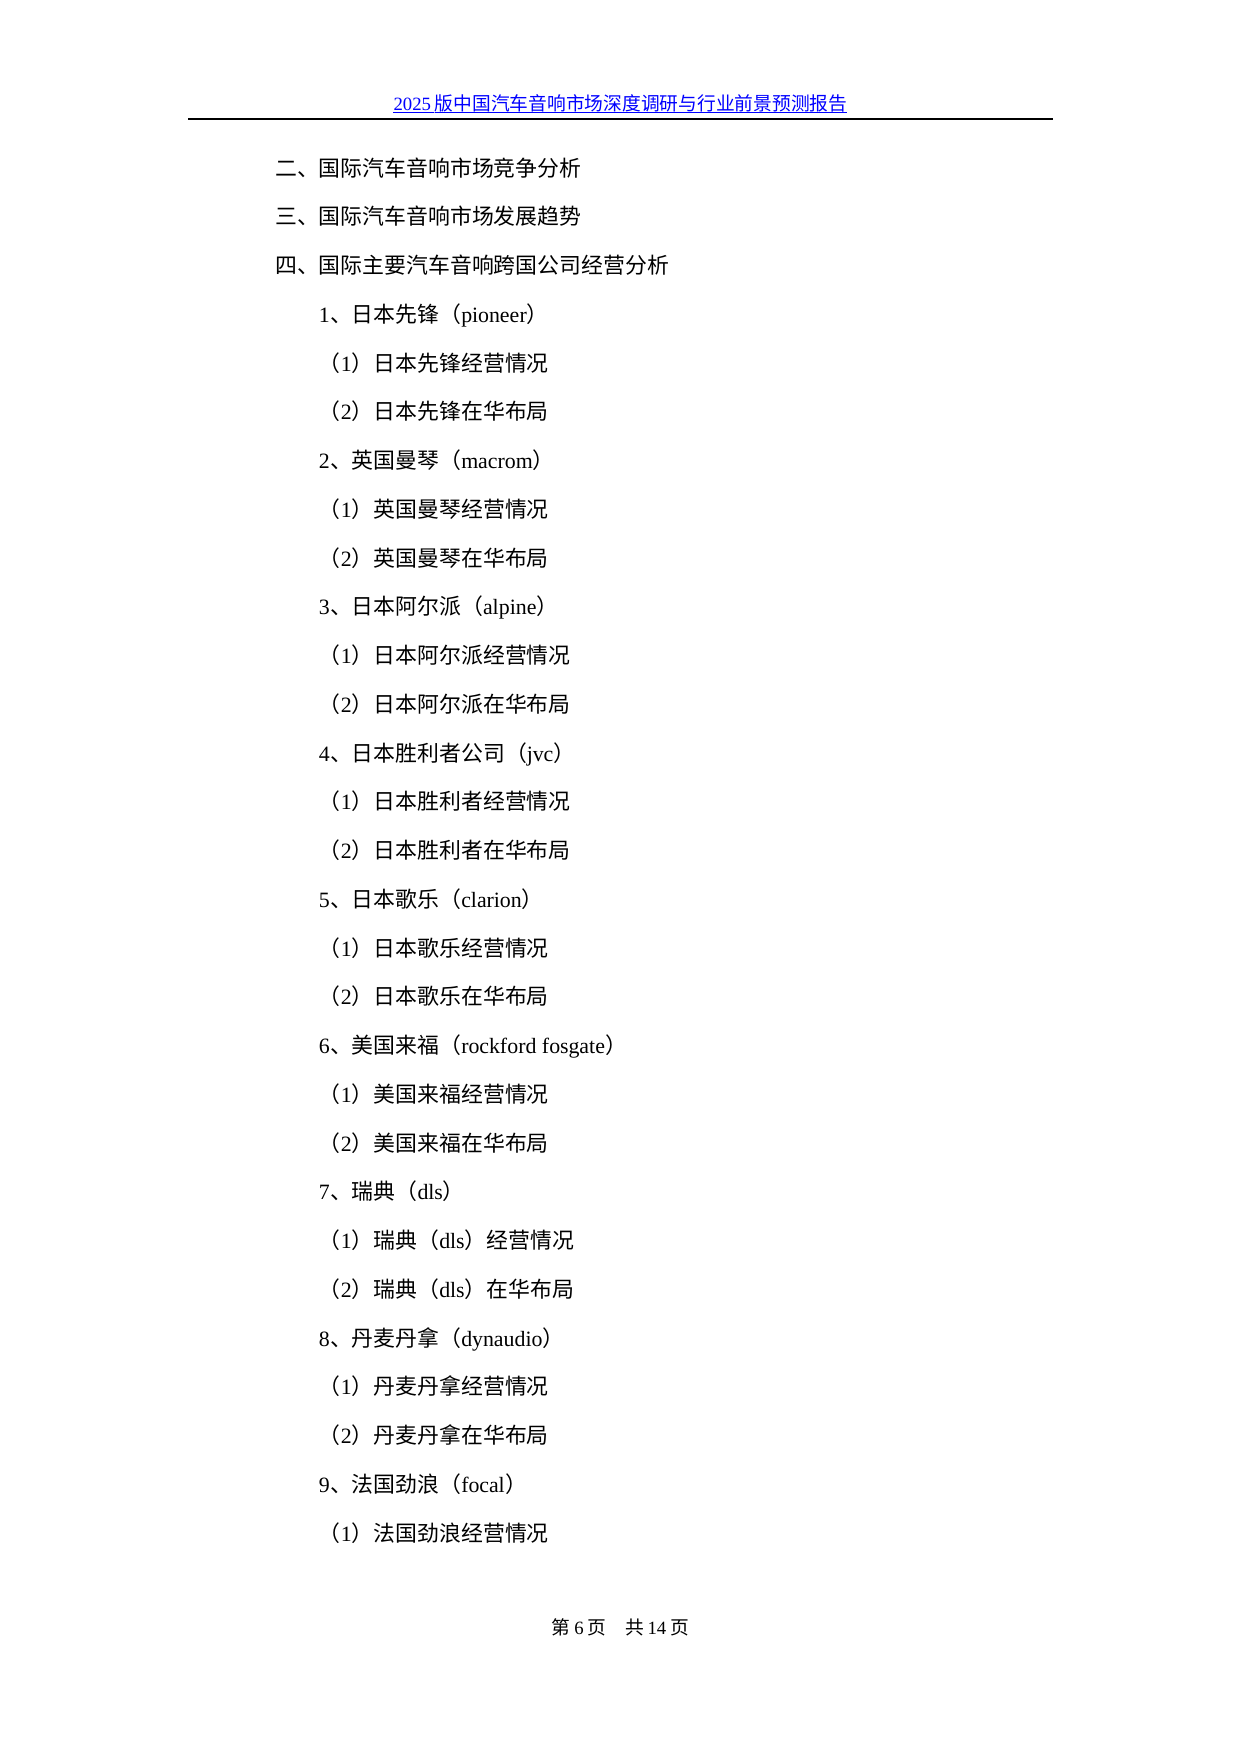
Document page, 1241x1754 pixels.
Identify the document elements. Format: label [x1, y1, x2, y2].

text [187, 150, 1053, 1548]
